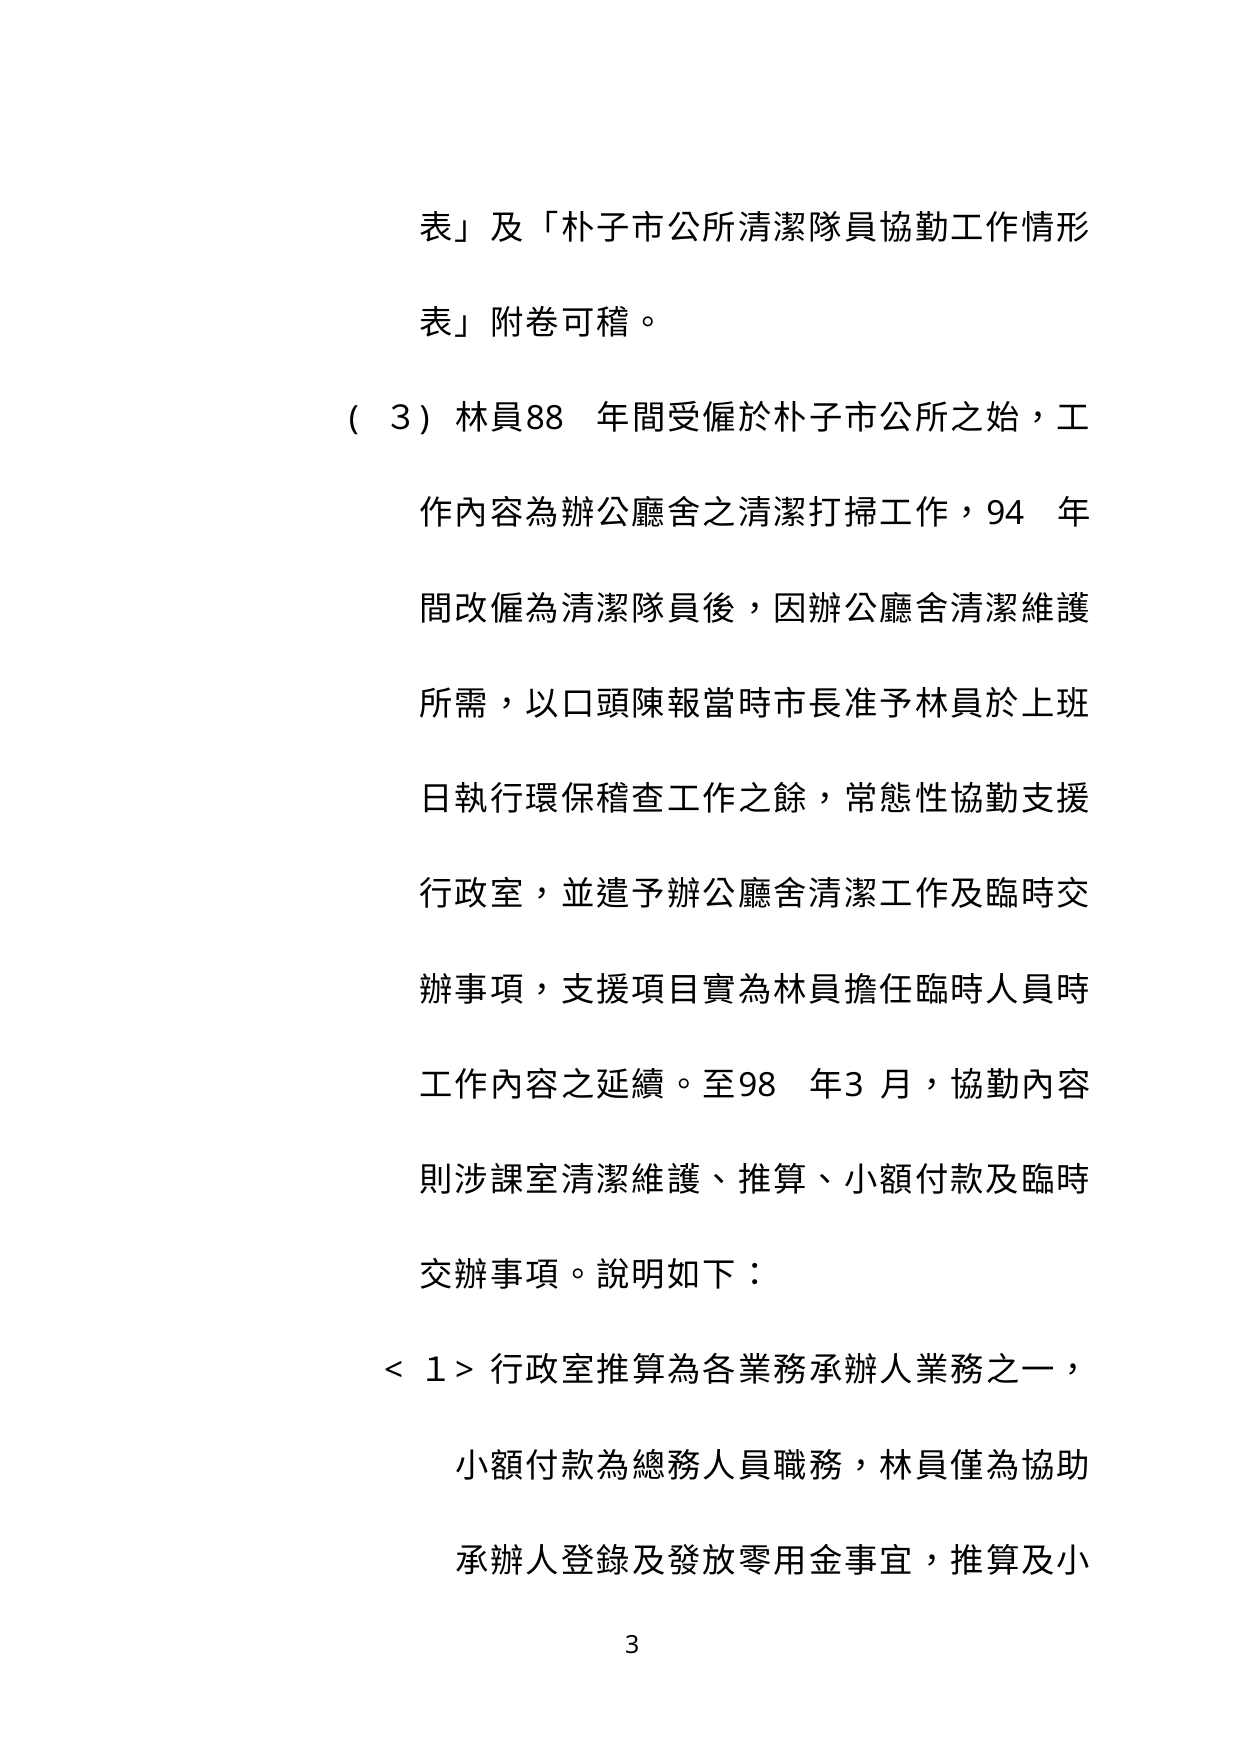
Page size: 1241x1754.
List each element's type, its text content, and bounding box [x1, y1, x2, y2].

subtitle 林員88年間受僱於朴子市公所之始，工作內容為辦公廳舍之清潔打掃工作，94年間改僱為清潔隊員後，因辦公廳舍清潔維護所需，以口頭陳報當時市長准予林員於上班日執行環保稽查工作之餘，常態性協勤支援行政室，並遣予辦公廳舍清潔工作及臨時交辦事項，支援項目實為林員擔任臨時人員時工作內容之延續。至98年3月，協勤內容則涉課室清潔維護、推算、小額付款及臨時交辦事項。說明如下： [317, 368, 1092, 1320]
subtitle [352, 1320, 1092, 1605]
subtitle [317, 177, 1092, 368]
